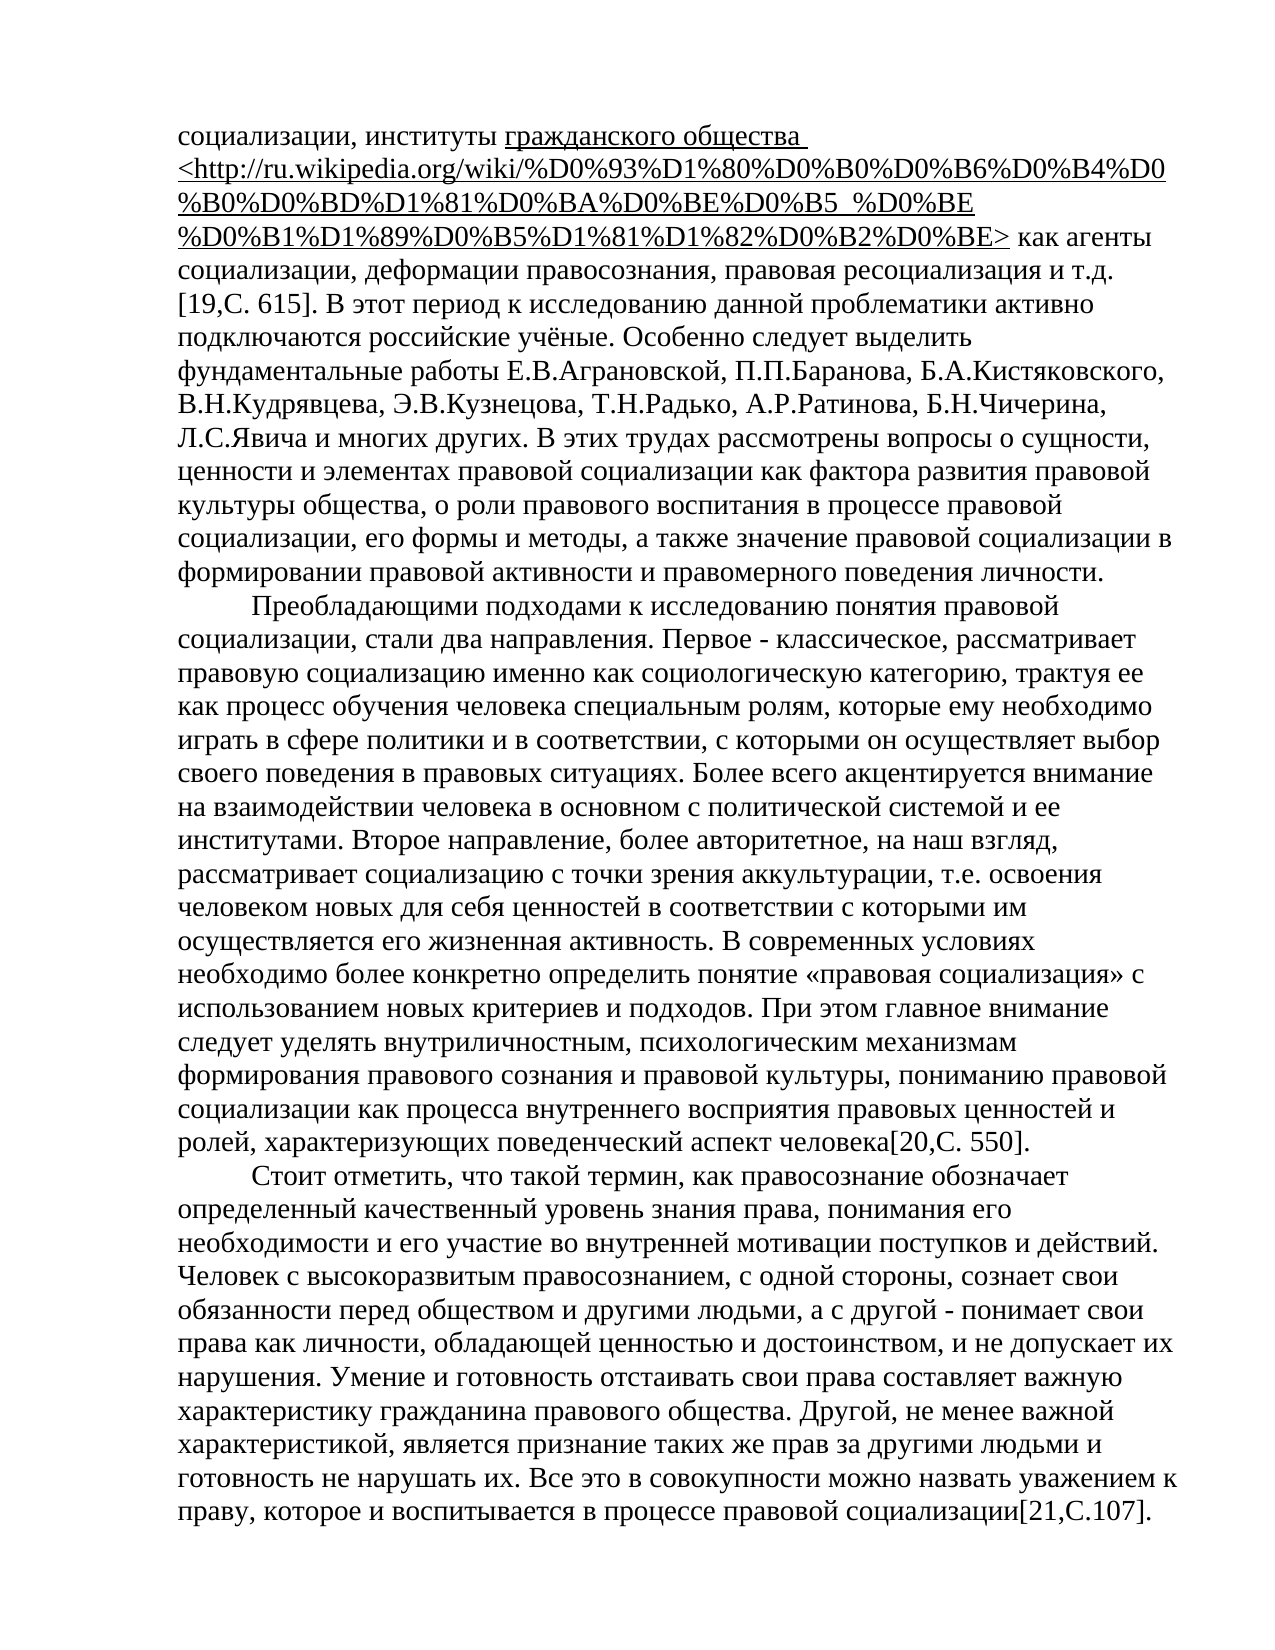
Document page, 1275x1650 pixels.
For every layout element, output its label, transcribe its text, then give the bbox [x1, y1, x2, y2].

text Стоит отметить, что такой термин, как правосознание обозначает определенный качественный уровень знания права, понимания его необходимости и его участие во внутренней мотивации поступков и действий. Человек с высокоразвитым правосознанием, с одной стороны, сознает свои обязанности перед обществом и другими людьми, а с другой - понимает свои права как личности, обладающей ценностью и достоинством, и не допускает их нарушения. Умение и готовность отстаивать свои права составляет важную характеристику гражданина правового общества. Другой, не менее важной характеристикой, является признание таких же прав за другими людьми и готовность не нарушать их. Все это в совокупности можно назвать уважением к праву, которое и воспитывается в процессе правовой социализации[21,C.107]. [177, 1158, 1186, 1527]
text Преобладающими подходами к исследованию понятия правовой социализации, стали два направления. Первое - классическое, рассматривает правовую социализацию именно как социологическую категорию, трактуя ее как процесс обучения человека специальным ролям, которые ему необходимо играть в сфере политики и в соответствии, с которыми он осуществляет выбор своего поведения в правовых ситуациях. Более всего акцентируется внимание на взаимодействии человека в основном с политической системой и ее институтами. Второе направление, более авторитетное, на наш взгляд, рассматривает социализацию с точки зрения аккультурации, т.е. освоения человеком новых для себя ценностей в соответствии с которыми им осуществляется его жизненная активность. В современных условиях необходимо более конкретно определить понятие «правовая социализация» с использованием новых критериев и подходов. При этом главное внимание следует уделять внутриличностным, психологическим механизмам формирования правового сознания и правовой культуры, пониманию правовой социализации как процесса внутреннего восприятия правовых ценностей и ролей, характеризующих поведенческий аспект человека[20,C. 550]. [177, 588, 1186, 1158]
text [177, 118, 1186, 588]
